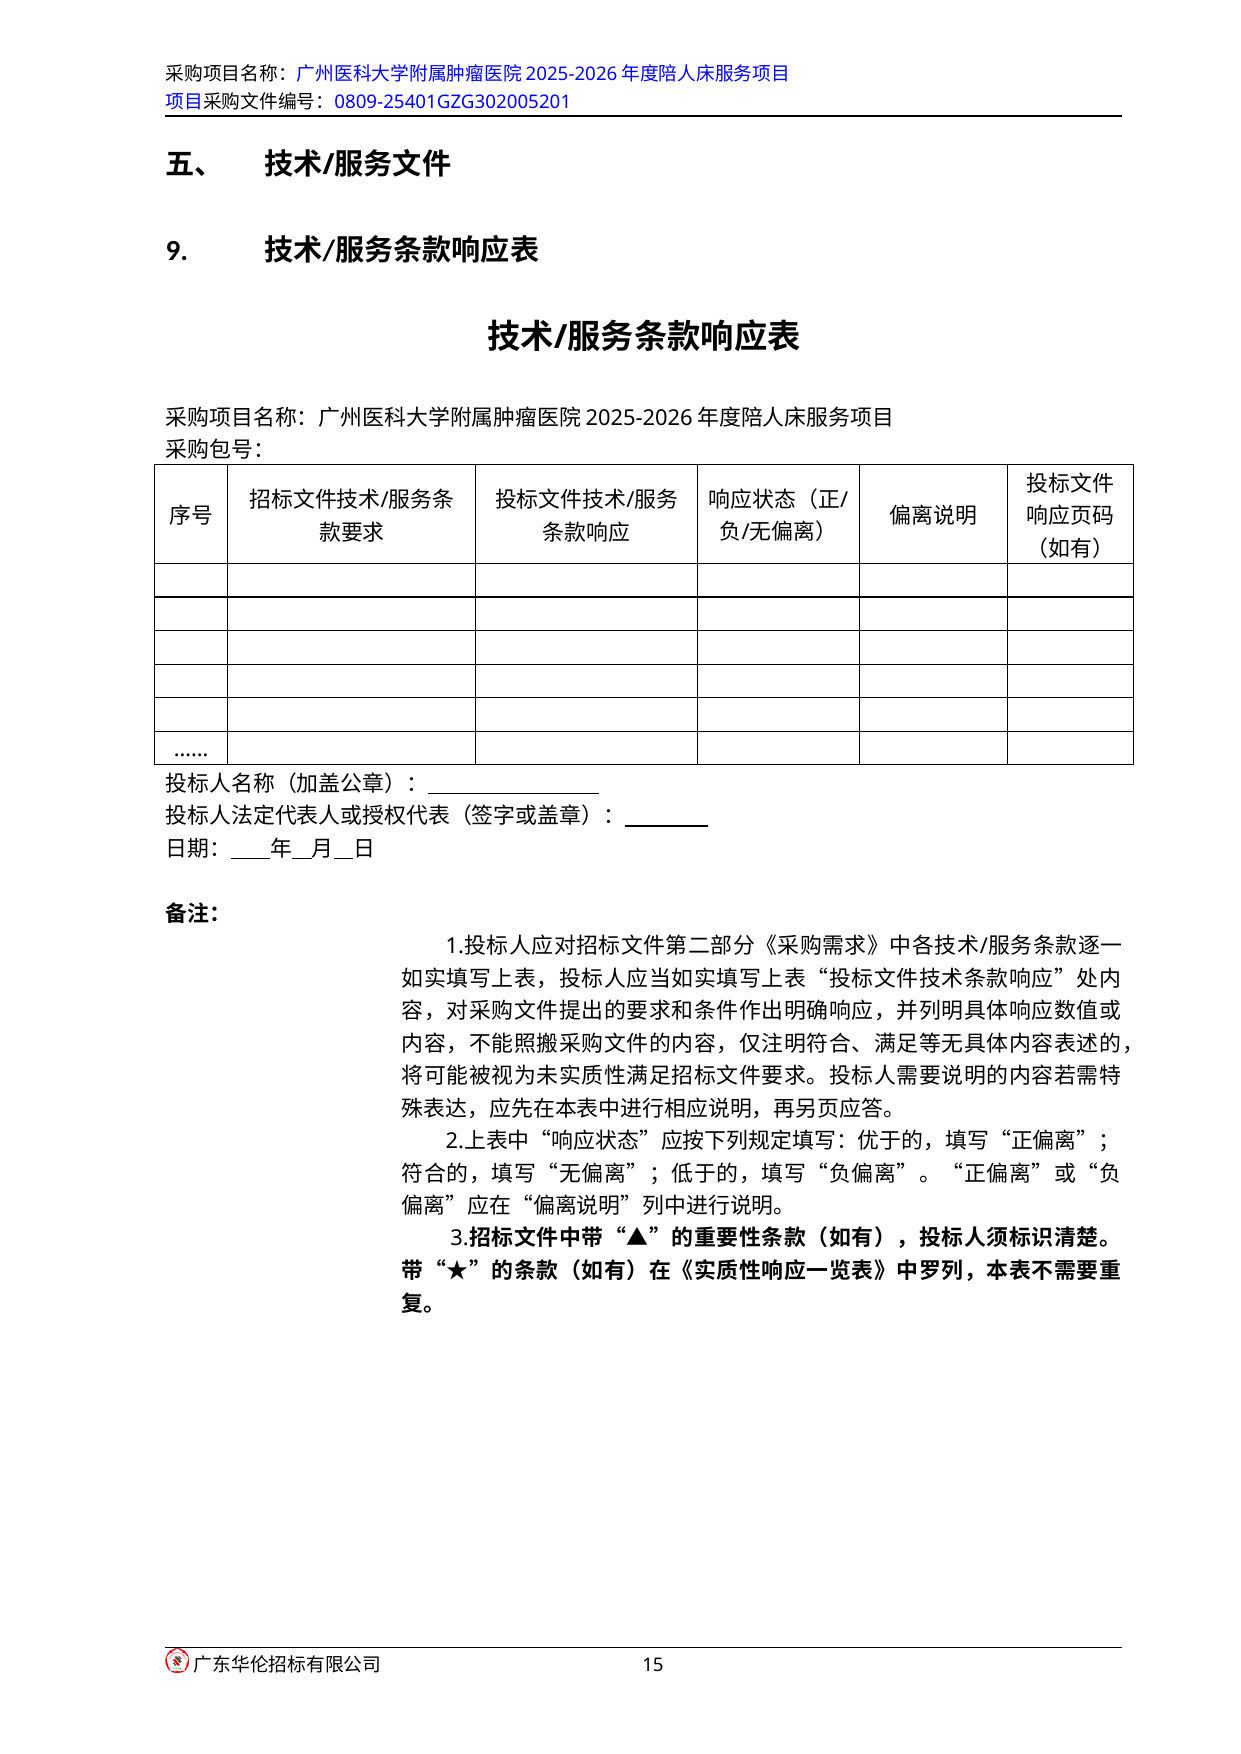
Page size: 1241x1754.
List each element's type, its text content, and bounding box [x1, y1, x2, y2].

table_cell [1008, 631, 1133, 663]
picture [165, 1648, 189, 1673]
table_cell [860, 698, 1007, 731]
text 3.招标文件中带“▲”的重要性条款（如有），投标人须标识清楚。带“★”的条款（如有）在《实质性响应一览表》中罗列，本表不需要重复。 [402, 1220, 1122, 1318]
text 投标人法定代表人或授权代表（签字或盖章）： [165, 798, 1122, 830]
table_cell [155, 564, 227, 596]
table_cell [1008, 598, 1133, 630]
table_header 序号 [155, 465, 227, 563]
table_cell [155, 631, 227, 663]
table_cell [155, 698, 227, 731]
table_cell [698, 732, 859, 764]
text 技术/服务条款响应表 [165, 302, 1122, 367]
table_cell [1008, 564, 1133, 596]
subtitle 技术/服务条款响应表 [165, 216, 1122, 281]
text 2.上表中“响应状态”应按下列规定填写：优于的，填写“正偏离”；符合的，填写“无偏离”；低于的，填写“负偏离”。“正偏离”或“负偏离”应在“偏离说明”列中进行说明。 [402, 1123, 1122, 1220]
table_cell [476, 665, 697, 697]
text 采购包号： [165, 432, 1122, 464]
table_cell [1008, 732, 1133, 764]
table_cell [228, 631, 475, 663]
text 备注： [165, 895, 1122, 928]
table_cell [476, 564, 697, 596]
text 日期： 年 月 日 [165, 830, 1122, 863]
table_cell [860, 631, 1007, 663]
table_header 偏离说明 [860, 465, 1007, 563]
table_cell [860, 598, 1007, 630]
table_cell [698, 665, 859, 697]
table_cell [228, 598, 475, 630]
table_cell [228, 732, 475, 764]
text 1.投标人应对招标文件第二部分《采购需求》中各技术/服务条款逐一如实填写上表，投标人应当如实填写上表“投标文件技术条款响应”处内容，对采购文件提出的要求和条件作出明确响应，并列明具体响应数值或内容，不能照搬采购文件的内容，仅注明符合、满足等无具体内容表述的，将可能被视为未实质性满足招标文件要求。投标人需要说明的内容若需特殊表达，应先在本表中进行相应说明，再另页应答。 [402, 928, 1122, 1123]
subtitle 技术/服务文件 [165, 129, 1122, 194]
table_cell [860, 732, 1007, 764]
table_cell [698, 631, 859, 663]
table_cell [860, 665, 1007, 697]
table_cell [476, 598, 697, 630]
text 投标人名称（加盖公章）： [165, 765, 1122, 798]
table_header 投标文件响应页码（如有） [1008, 465, 1133, 563]
table_cell [1008, 698, 1133, 731]
table_cell [228, 698, 475, 731]
table_cell [698, 564, 859, 596]
table_cell [155, 598, 227, 630]
text 采购项目名称：广州医科大学附属肿瘤医院2025-2026年度陪人床服务项目 [165, 399, 1122, 432]
table_cell [698, 698, 859, 731]
table_cell [228, 564, 475, 596]
table_cell [476, 732, 697, 764]
table_cell [860, 564, 1007, 596]
table_cell …… [155, 732, 227, 764]
table_cell [1008, 665, 1133, 697]
table_cell [476, 698, 697, 731]
table_cell [228, 665, 475, 697]
table_header 响应状态（正/负/无偏离） [698, 465, 859, 563]
table_header 投标文件技术/服务条款响应 [476, 465, 697, 563]
table_cell [476, 631, 697, 663]
table_header 招标文件技术/服务条款要求 [228, 465, 475, 563]
table_cell [155, 665, 227, 697]
table_cell [698, 598, 859, 630]
